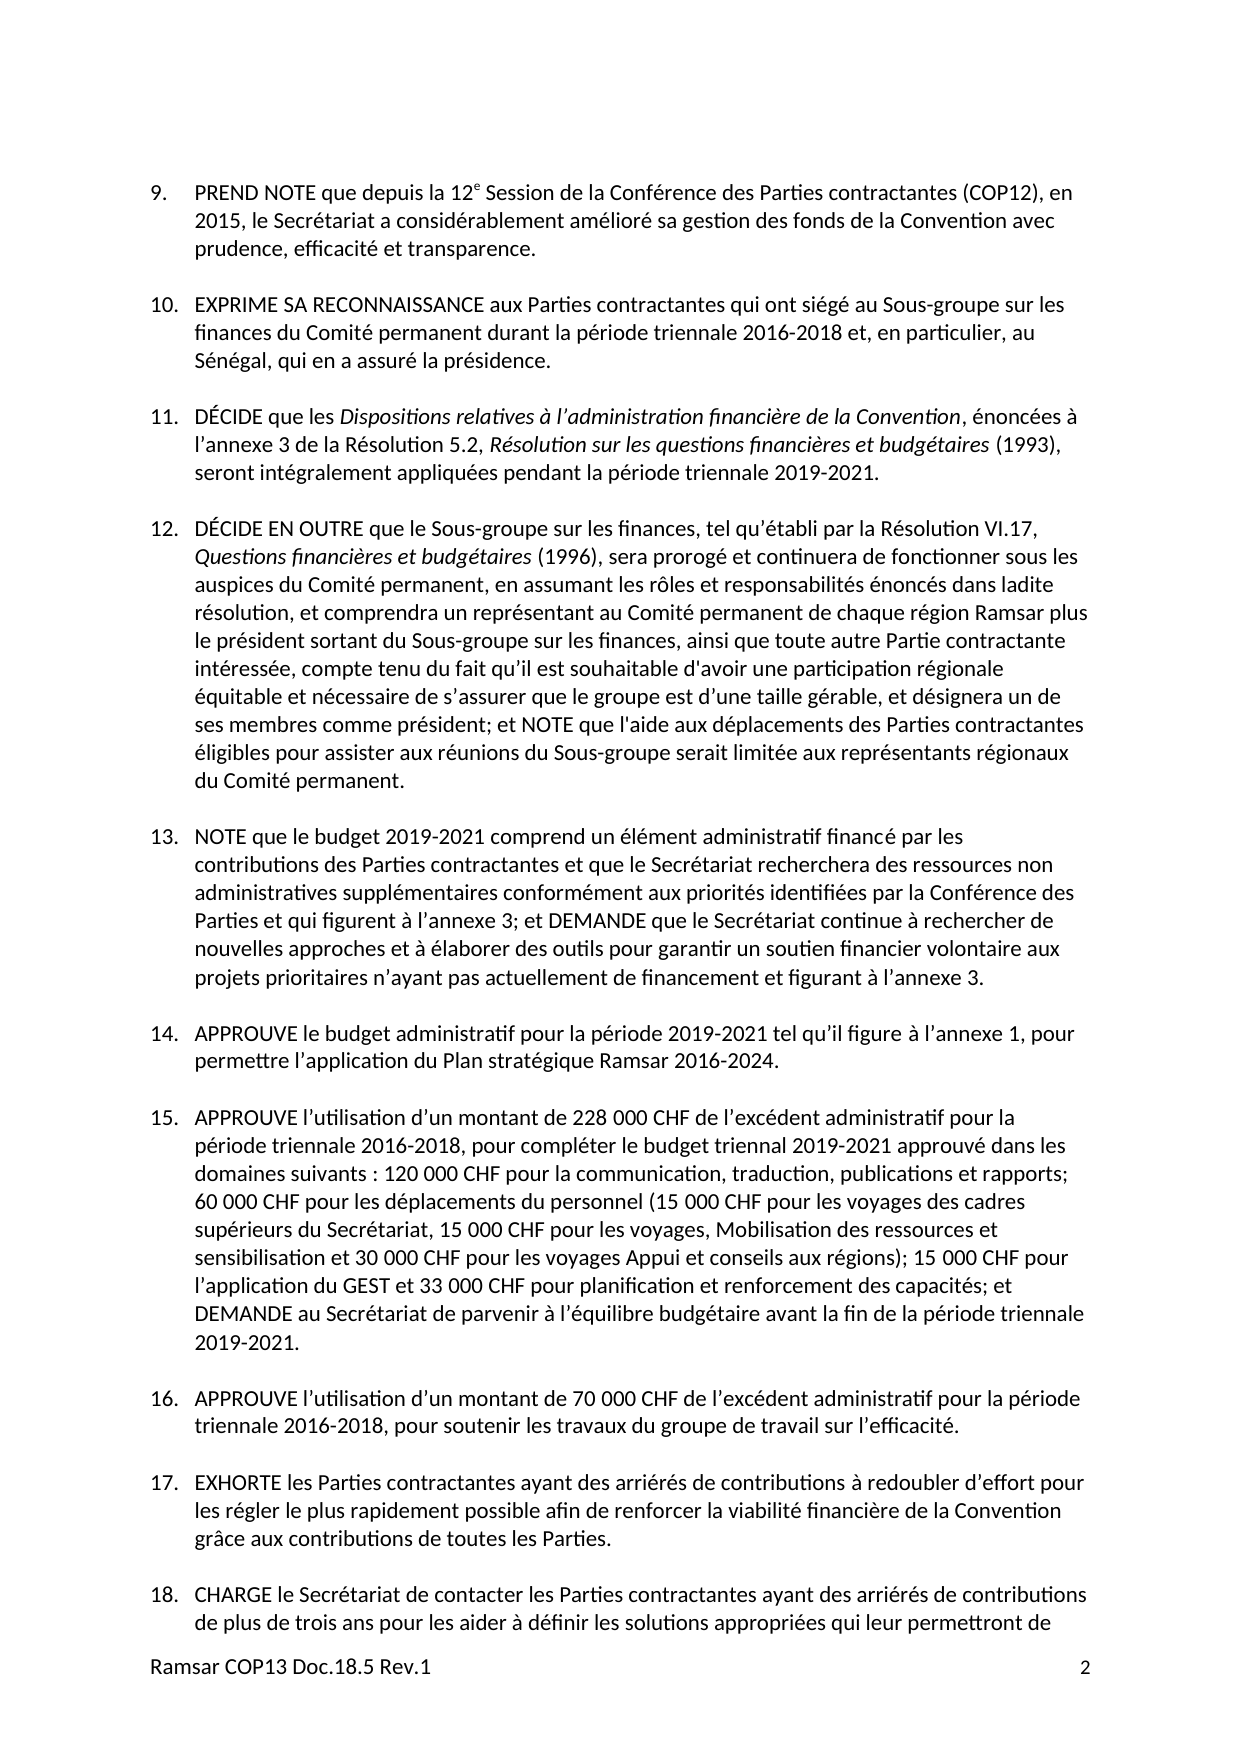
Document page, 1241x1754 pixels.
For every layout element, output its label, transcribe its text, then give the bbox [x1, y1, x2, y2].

text 12. DÉCIDE EN OUTRE que le Sous-groupe sur les finances, tel qu’établi par la Résolution VI.17, Questions financières et budgétaires (1996), sera prorogé et continuera de fonctionner sous les auspices du Comité permanent, en assumant les rôles et responsabilités énoncés dans ladite résolution, et comprendra un représentant au Comité permanent de chaque région Ramsar plus le président sortant du Sous-groupe sur les finances, ainsi que toute autre Partie contractante intéressée, compte tenu du fait qu’il est souhaitable d'avoir une participation régionale équitable et nécessaire de s’assurer que le groupe est d’une taille gérable, et désignera un de ses membres comme président; et NOTE que l'aide aux déplacements des Parties contractantes éligibles pour assister aux réunions du Sous-groupe serait limitée aux représentants régionaux du Comité permanent. [150, 514, 1090, 794]
text 15. APPROUVE l’utilisation d’un montant de 228 000 CHF de l’excédent administratif pour la période triennale 2016-2018, pour compléter le budget triennal 2019-2021 approuvé dans les domaines suivants : 120 000 CHF pour la communication, traduction, publications et rapports; 60 000 CHF pour les déplacements du personnel (15 000 CHF pour les voyages des cadres supérieurs du Secrétariat, 15 000 CHF pour les voyages, Mobilisation des ressources et sensibilisation et 30 000 CHF pour les voyages Appui et conseils aux régions); 15 000 CHF pour l’application du GEST et 33 000 CHF pour planification et renforcement des capacités; et DEMANDE au Secrétariat de parvenir à l’équilibre budgétaire avant la fin de la période triennale 2019-2021. [150, 1103, 1090, 1356]
text 11. DÉCIDE que les Dispositions relatives à l’administration financière de la Convention, énoncées à l’annexe 3 de la Résolution 5.2, Résolution sur les questions financières et budgétaires (1993), seront intégralement appliquées pendant la période triennale 2019-2021. [150, 402, 1090, 486]
text 17. EXHORTE les Parties contractantes ayant des arriérés de contributions à redoubler d’effort pour les régler le plus rapidement possible afin de renforcer la viabilité financière de la Convention grâce aux contributions de toutes les Parties. [150, 1468, 1090, 1552]
text 10. EXPRIME SA RECONNAISSANCE aux Parties contractantes qui ont siégé au Sous-groupe sur les finances du Comité permanent durant la période triennale 2016-2018 et, en particulier, au Sénégal, qui en a assuré la présidence. [150, 290, 1090, 374]
text 13. NOTE que le budget 2019-2021 comprend un élément administratif financé par les contributions des Parties contractantes et que le Secrétariat recherchera des ressources non administratives supplémentaires conformément aux priorités identifiées par la Conférence des Parties et qui figurent à l’annexe 3; et DEMANDE que le Secrétariat continue à rechercher de nouvelles approches et à élaborer des outils pour garantir un soutien financier volontaire aux projets prioritaires n’ayant pas actuellement de financement et figurant à l’annexe 3. [150, 822, 1090, 991]
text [150, 1580, 1090, 1636]
text 9. PREND NOTE que depuis la 12e Session de la Conférence des Parties contractantes (COP12), en 2015, le Secrétariat a considérablement amélioré sa gestion des fonds de la Convention avec prudence, efficacité et transparence. [150, 178, 1090, 262]
text 14. APPROUVE le budget administratif pour la période 2019-2021 tel qu’il figure à l’annexe 1, pour permettre l’application du Plan stratégique Ramsar 2016-2024. [150, 1019, 1090, 1075]
text 16. APPROUVE l’utilisation d’un montant de 70 000 CHF de l’excédent administratif pour la période triennale 2016-2018, pour soutenir les travaux du groupe de travail sur l’efficacité. [150, 1384, 1090, 1440]
